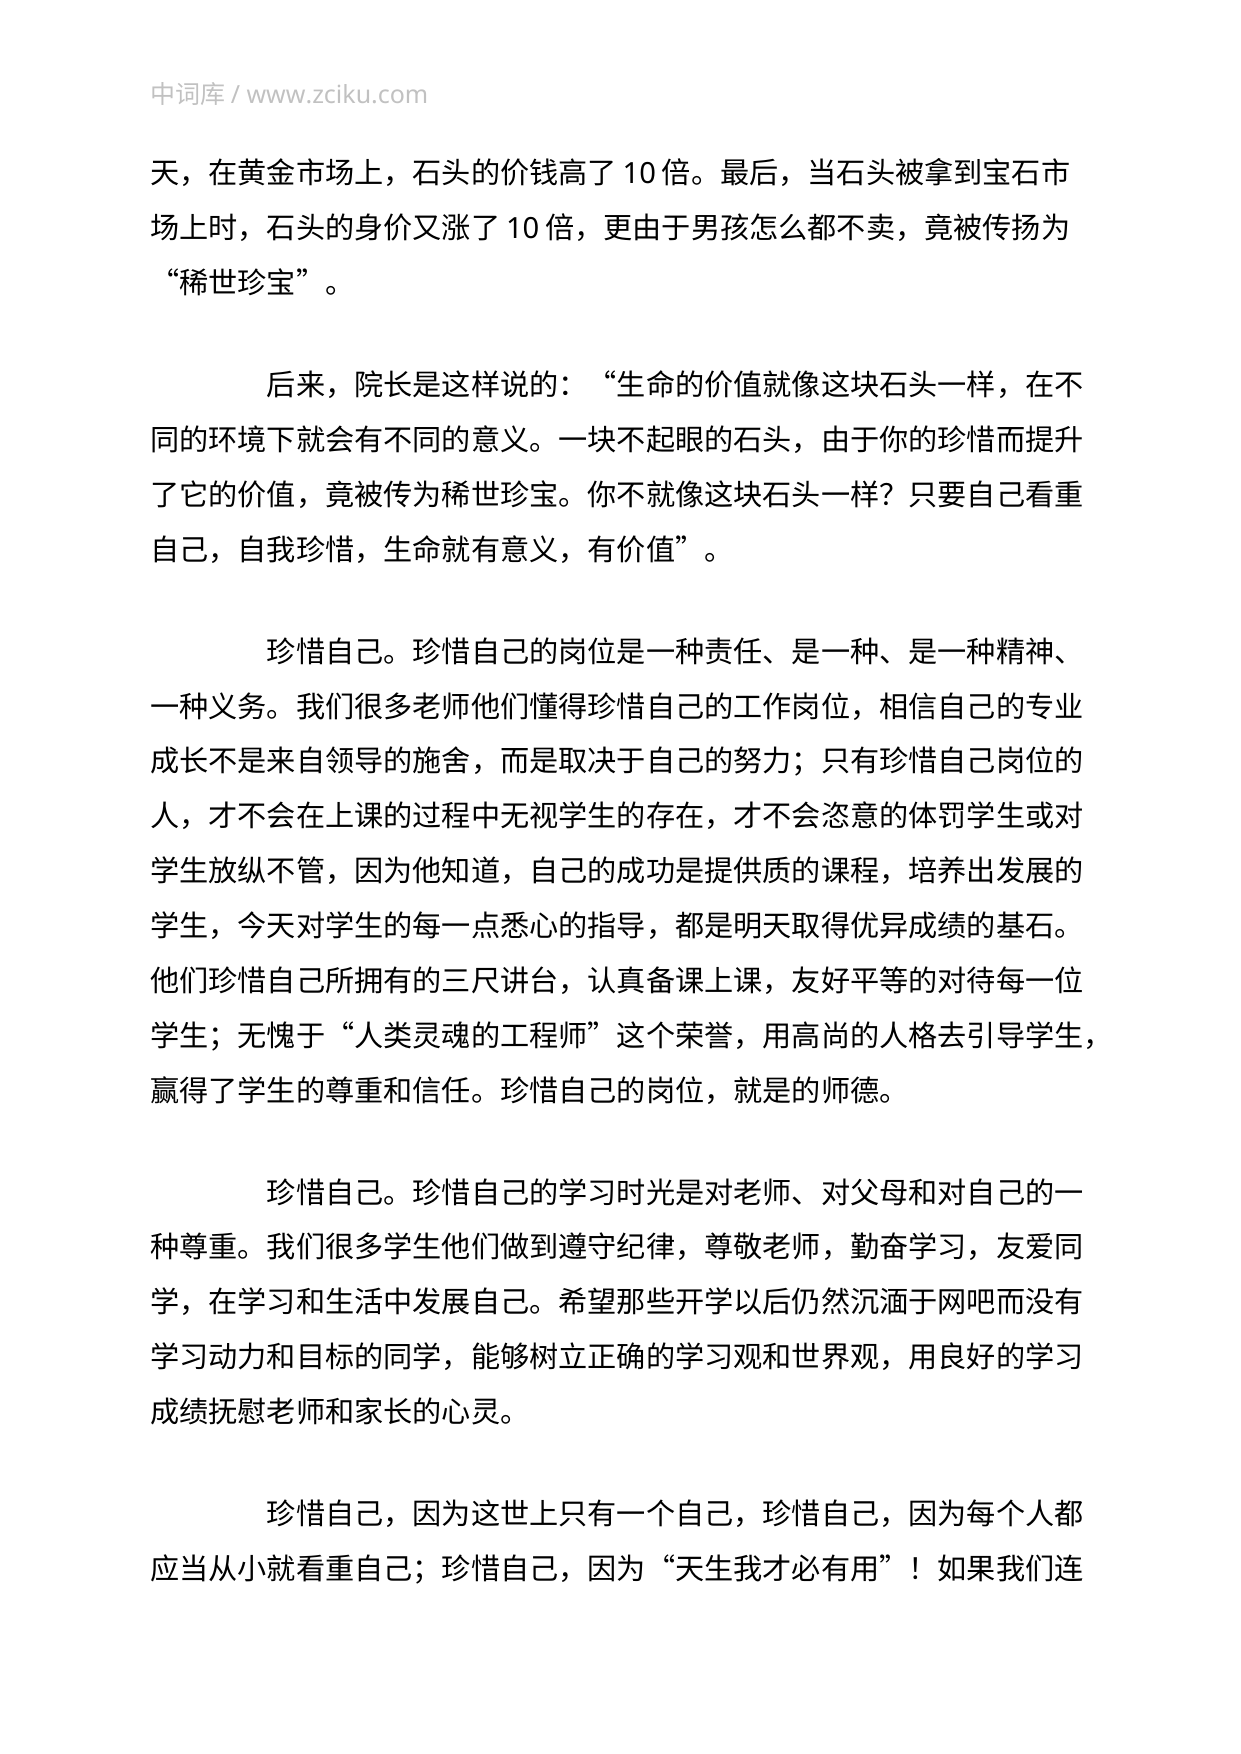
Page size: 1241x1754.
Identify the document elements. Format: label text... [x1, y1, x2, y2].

text 后来，院长是这样说的：“生命的价值就像这块石头一样，在不同的环境下就会有不同的意义。一块不起眼的石头，由于你的珍惜而提升了它的价值，竟被传为稀世珍宝。你不就像这块石头一样？只要自己看重自己，自我珍惜，生命就有意义，有价值”。 [150, 362, 1090, 569]
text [150, 150, 1090, 302]
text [150, 1491, 1090, 1588]
text 珍惜自己。珍惜自己的岗位是一种责任、是一种、是一种精神、一种义务。我们很多老师他们懂得珍惜自己的工作岗位，相信自己的专业成长不是来自领导的施舍，而是取决于自己的努力；只有珍惜自己岗位的人，才不会在上课的过程中无视学生的存在，才不会恣意的体罚学生或对学生放纵不管，因为他知道，自己的成功是提供质的课程，培养出发展的学生，今天对学生的每一点悉心的指导，都是明天取得优异成绩的基石。他们珍惜自己所拥有的三尺讲台，认真备课上课，友好平等的对待每一位学生；无愧于“人类灵魂的工程师”这个荣誉，用高尚的人格去引导学生，赢得了学生的尊重和信任。珍惜自己的岗位，就是的师德。 [150, 628, 1090, 1110]
text 珍惜自己。珍惜自己的学习时光是对老师、对父母和对自己的一种尊重。我们很多学生他们做到遵守纪律，尊敬老师，勤奋学习，友爱同学，在学习和生活中发展自己。希望那些开学以后仍然沉湎于网吧而没有学习动力和目标的同学，能够树立正确的学习观和世界观，用良好的学习成绩抚慰老师和家长的心灵。 [150, 1169, 1090, 1431]
